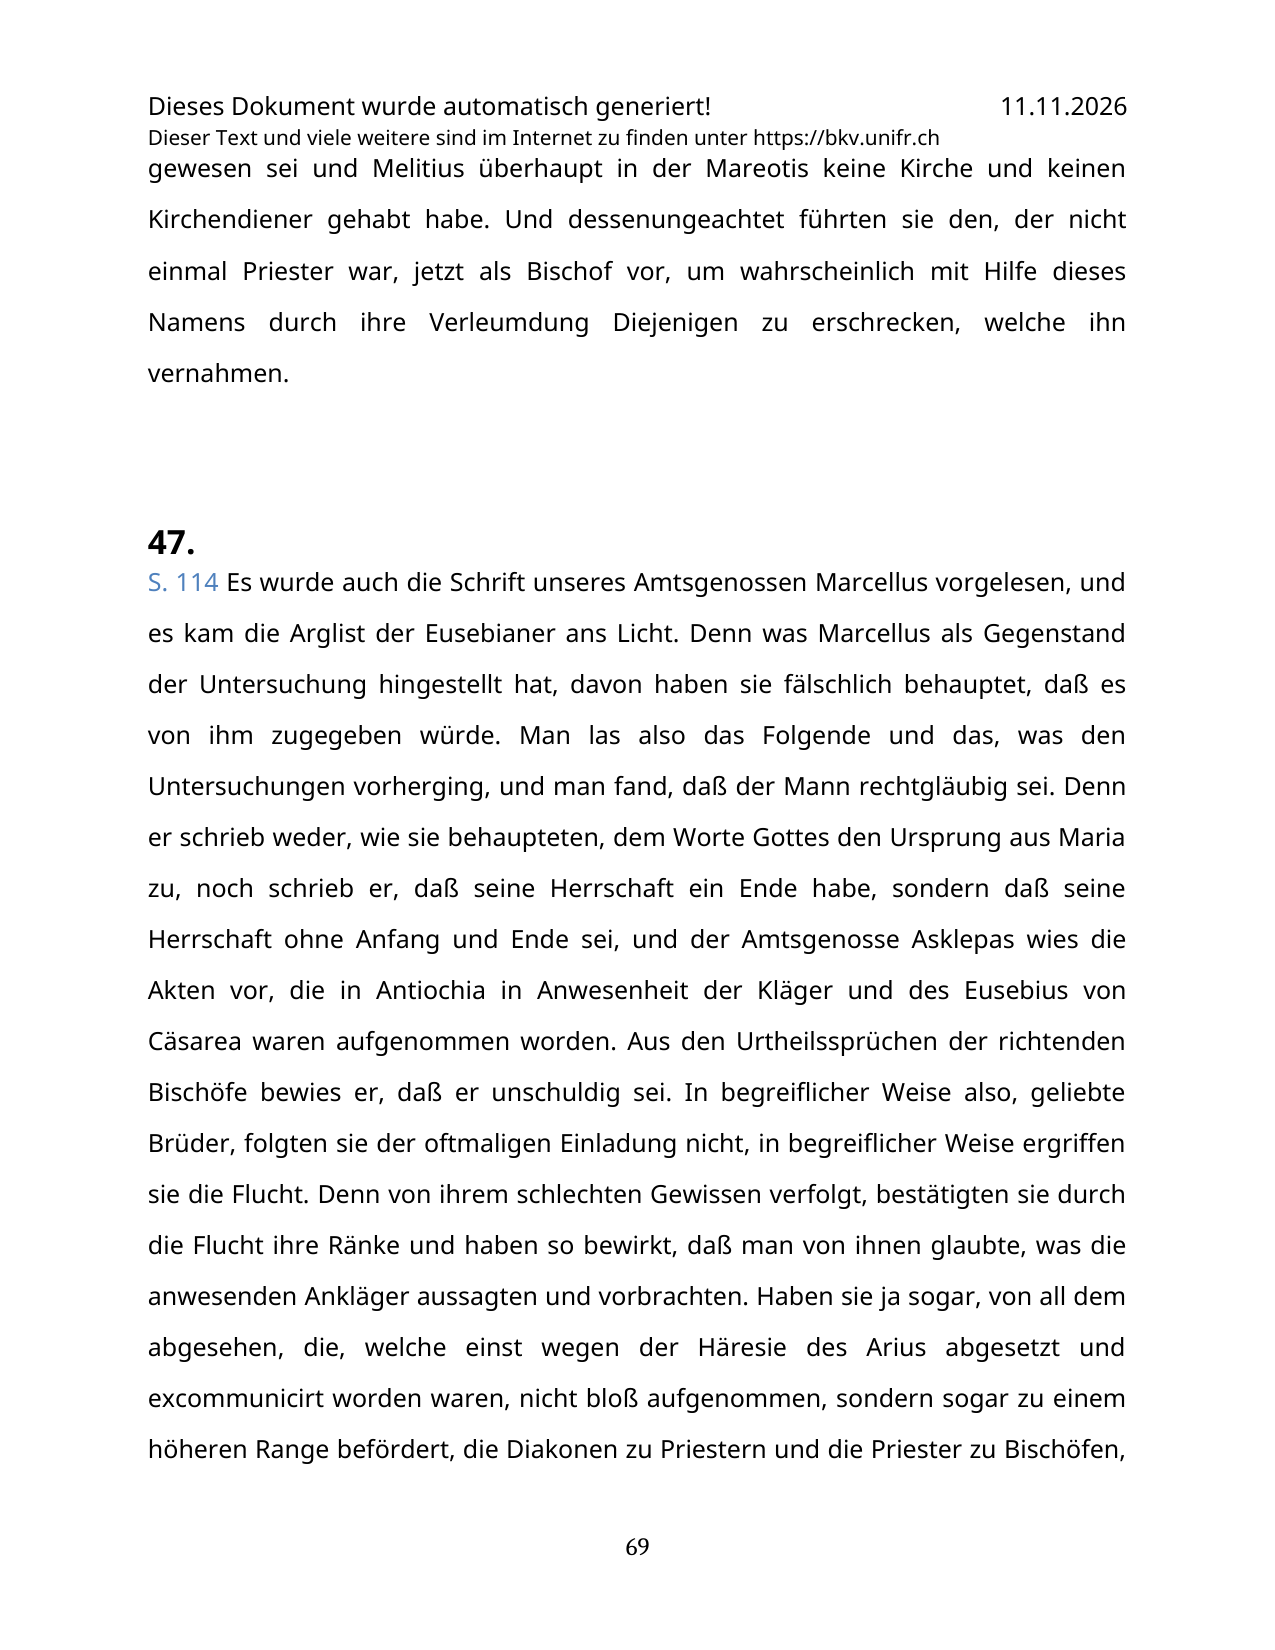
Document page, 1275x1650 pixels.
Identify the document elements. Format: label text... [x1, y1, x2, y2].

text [148, 564, 1127, 1466]
subtitle 47. [148, 519, 1127, 564]
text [148, 151, 1127, 389]
